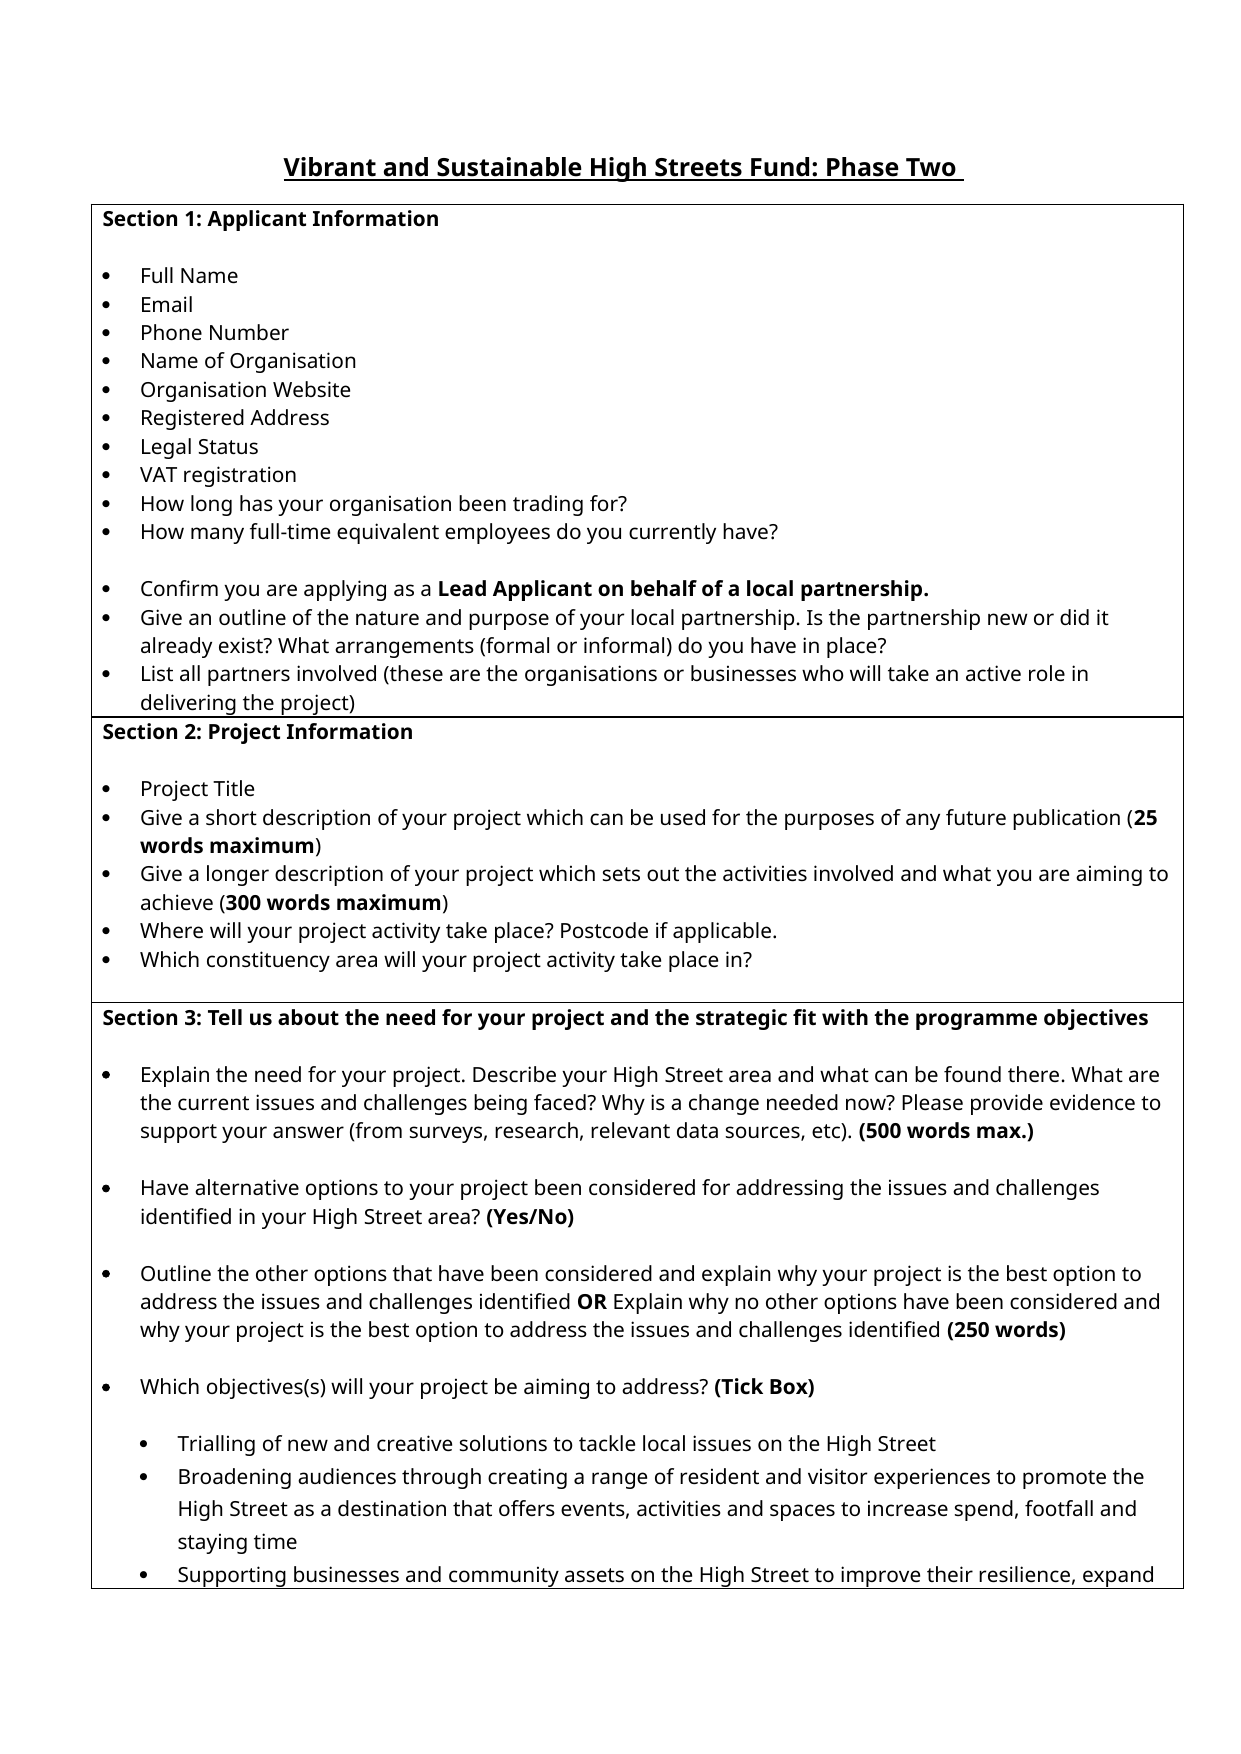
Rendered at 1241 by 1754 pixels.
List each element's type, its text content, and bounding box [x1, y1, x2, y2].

table_header Section 1: Applicant Information Full Name Email Phone Number Name of Organisation Organisation Website Registered Address Legal Status VAT registration How long has your organisation been trading for? How many full-time equivalent employees do you currently have? Confirm you are applying as a Lead Applicant on behalf of a local partnership. Give an outline of the nature and purpose of your local partnership. Is the partnership new or did it already exist? What arrangements (formal or informal) do you have in place? List all partners involved (these are the organisations or businesses who will take an active role in delivering the project) [92, 205, 1183, 716]
table_cell Section 2: Project Information Project Title Give a short description of your project which can be used for the purposes of any future publication (25 words maximum) Give a longer description of your project which sets out the activities involved and what you are aiming to achieve (300 words maximum) Where will your project activity take place? Postcode if applicable. Which constituency area will your project activity take place in? [92, 718, 1183, 1002]
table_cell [92, 1003, 1183, 1588]
text Vibrant and Sustainable High Streets Fund: Phase Two [150, 150, 1090, 184]
